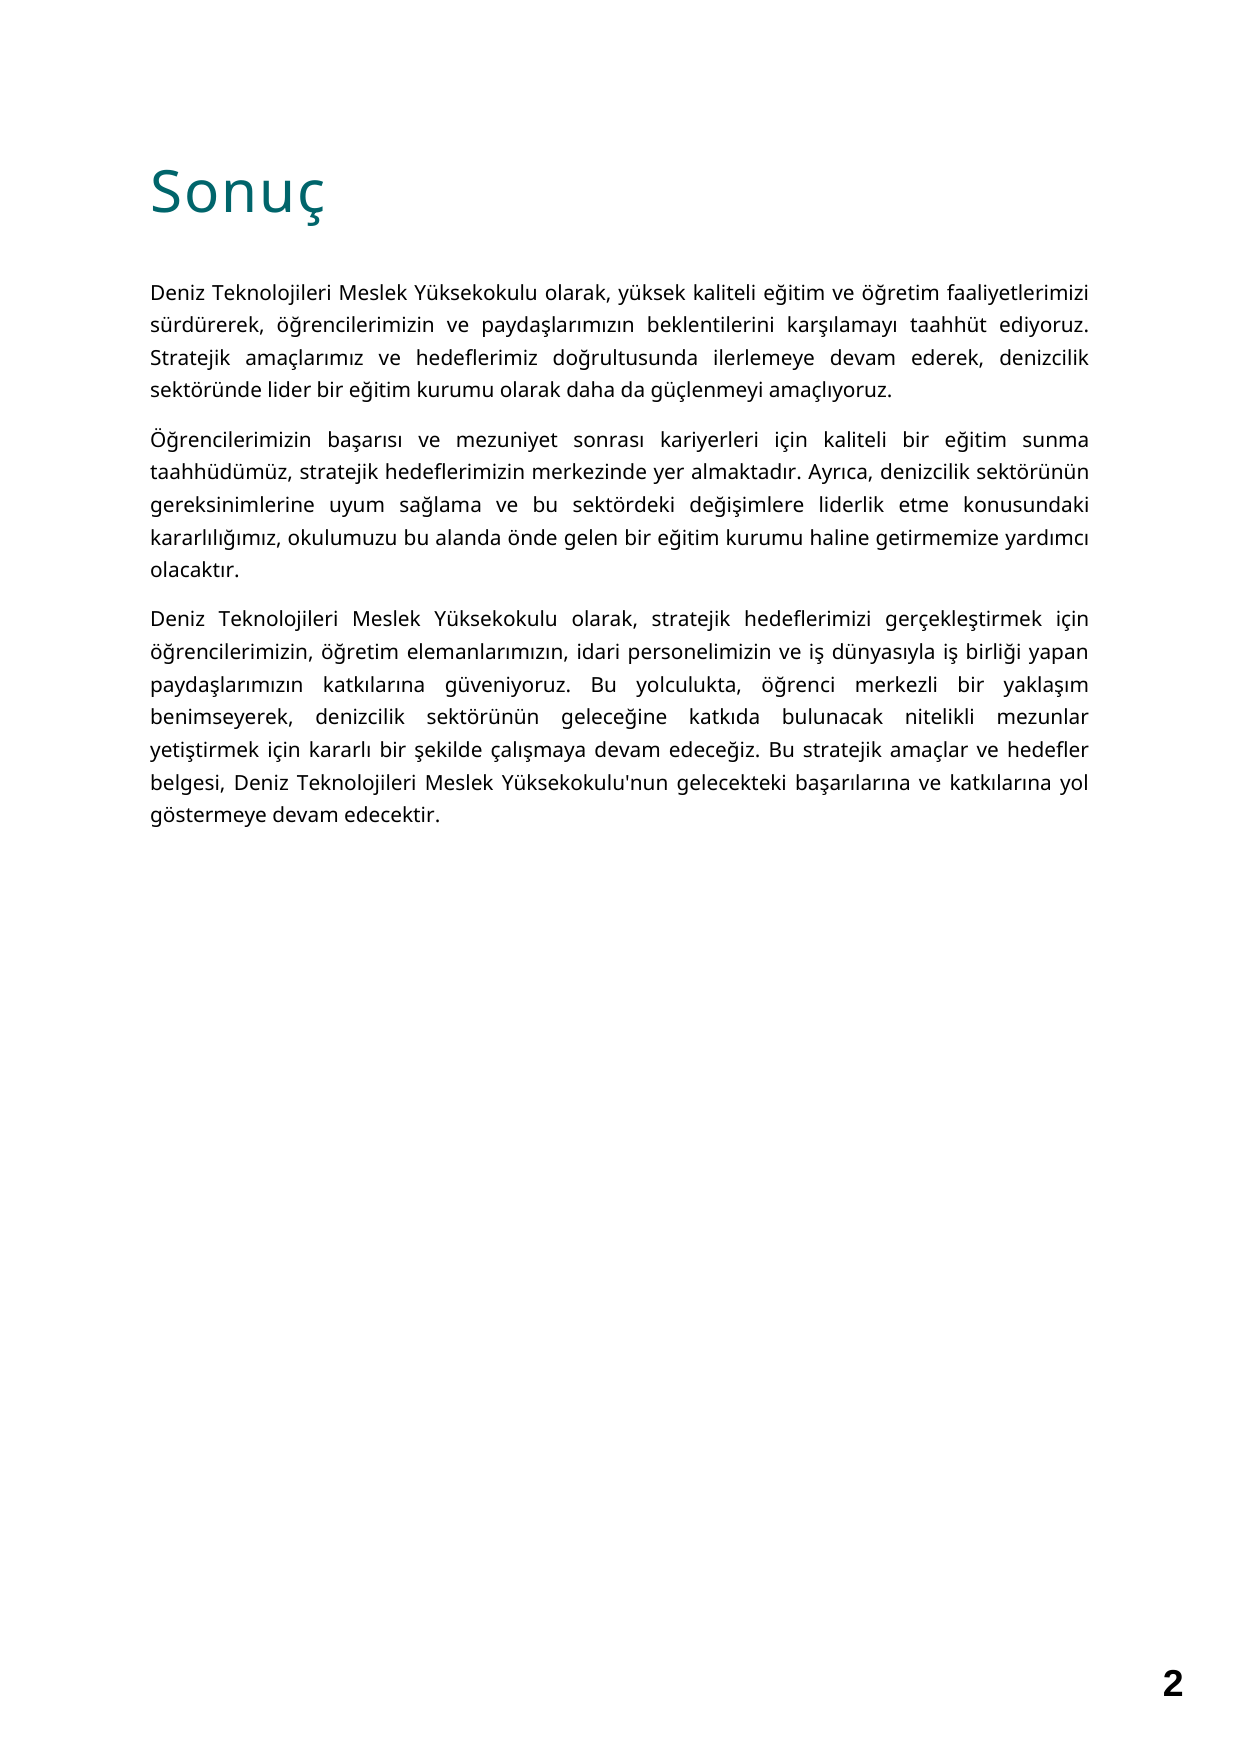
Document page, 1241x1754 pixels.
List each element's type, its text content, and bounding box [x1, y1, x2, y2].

subtitle Sonuç [150, 150, 1090, 229]
text Deniz Teknolojileri Meslek Yüksekokulu olarak, stratejik hedeflerimizi gerçekleştirmek için öğrencilerimizin, öğretim elemanlarımızın, idari personelimizin ve iş dünyasıyla iş birliği yapan paydaşlarımızın katkılarına güveniyoruz. Bu yolculukta, öğrenci merkezli bir yaklaşım benimseyerek, denizcilik sektörünün geleceğine katkıda bulunacak nitelikli mezunlar yetiştirmek için kararlı bir şekilde çalışmaya devam edeceğiz. Bu stratejik amaçlar ve hedefler belgesi, Deniz Teknolojileri Meslek Yüksekokulu'nun gelecekteki başarılarına ve katkılarına yol göstermeye devam edecektir. [150, 604, 1090, 829]
text Öğrencilerimizin başarısı ve mezuniyet sonrası kariyerleri için kaliteli bir eğitim sunma taahhüdümüz, stratejik hedeflerimizin merkezinde yer almaktadır. Ayrıca, denizcilik sektörünün gereksinimlerine uyum sağlama ve bu sektördeki değişimlere liderlik etme konusundaki kararlılığımız, okulumuzu bu alanda önde gelen bir eğitim kurumu haline getirmemize yardımcı olacaktır. [150, 425, 1090, 584]
text Deniz Teknolojileri Meslek Yüksekokulu olarak, yüksek kaliteli eğitim ve öğretim faaliyetlerimizi sürdürerek, öğrencilerimizin ve paydaşlarımızın beklentilerini karşılamayı taahhüt ediyoruz. Stratejik amaçlarımız ve hedeflerimiz doğrultusunda ilerlemeye devam ederek, denizcilik sektöründe lider bir eğitim kurumu olarak daha da güçlenmeyi amaçlıyoruz. [150, 278, 1090, 404]
